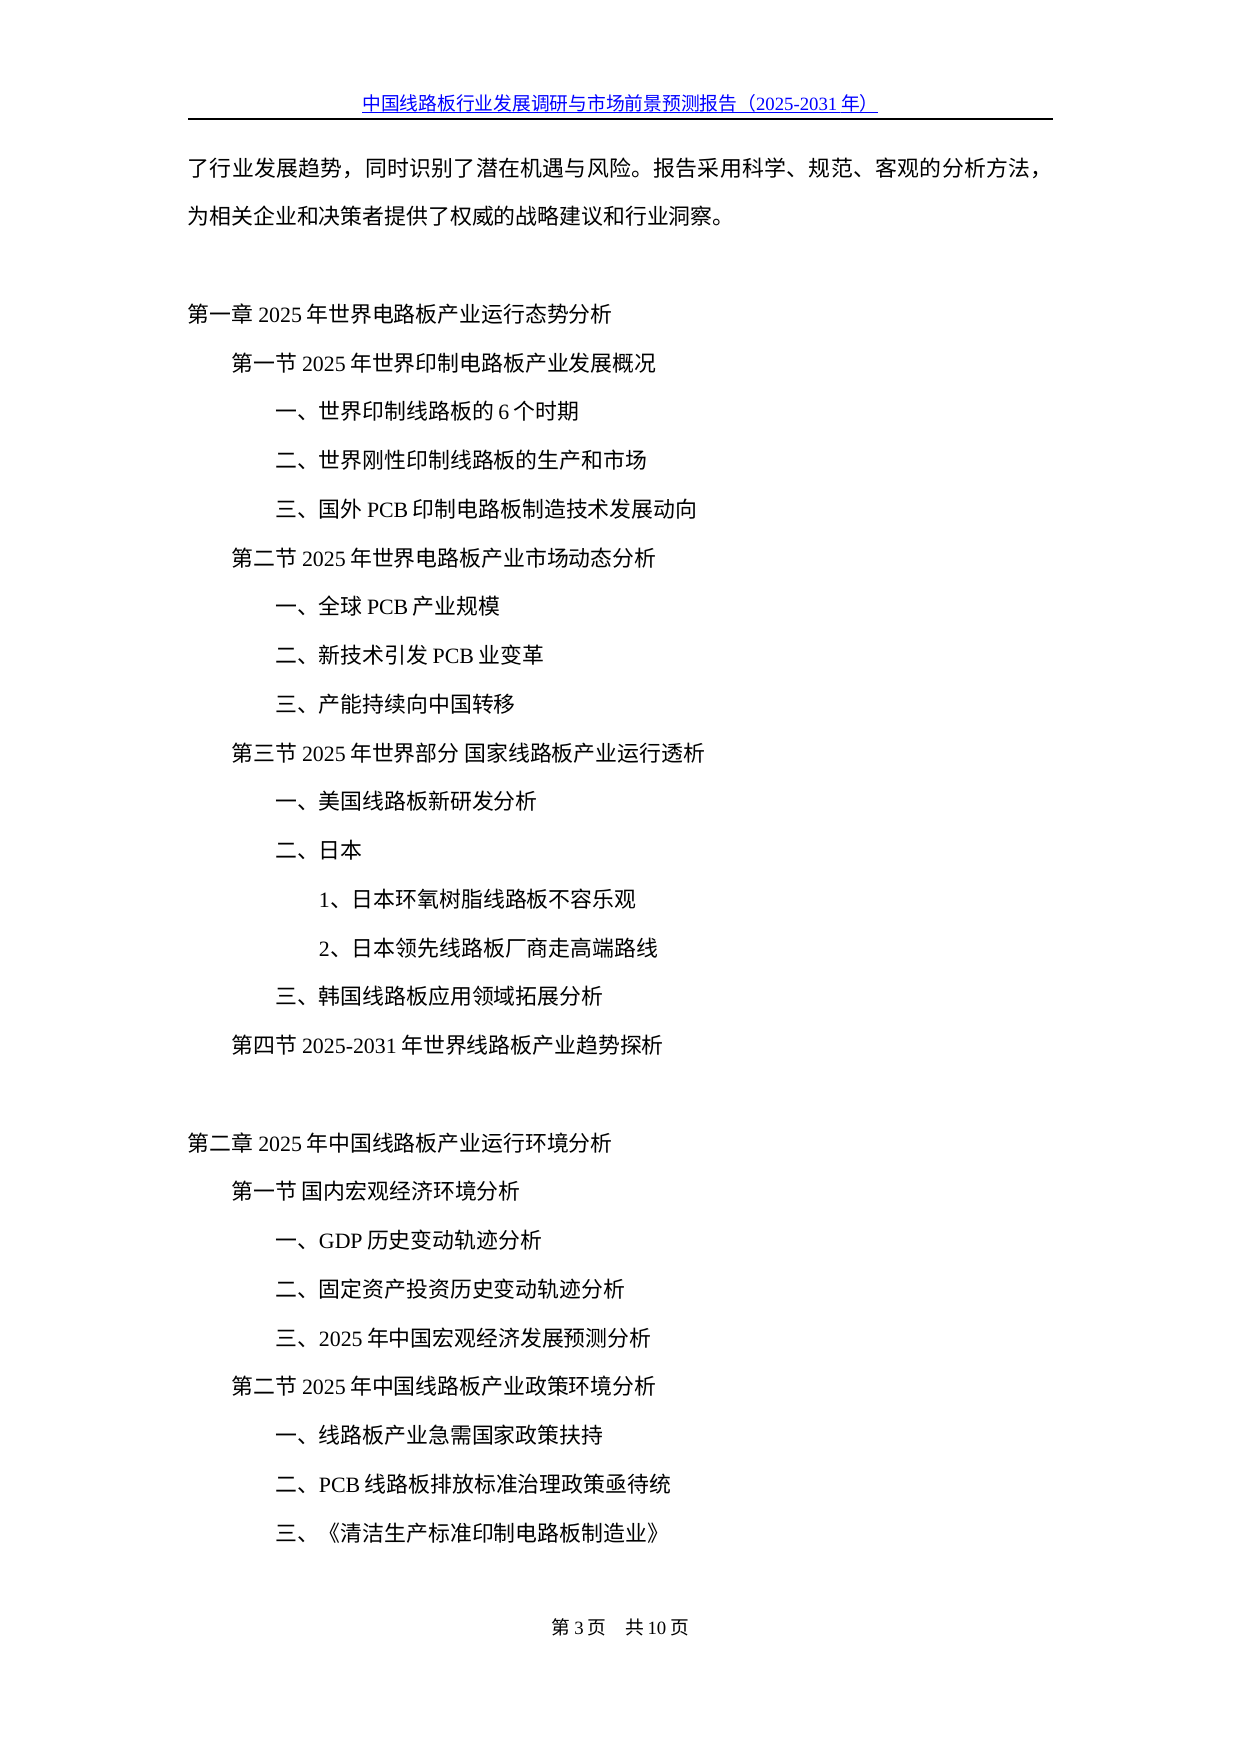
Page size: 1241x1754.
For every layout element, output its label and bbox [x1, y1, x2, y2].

text [187, 150, 1053, 1548]
